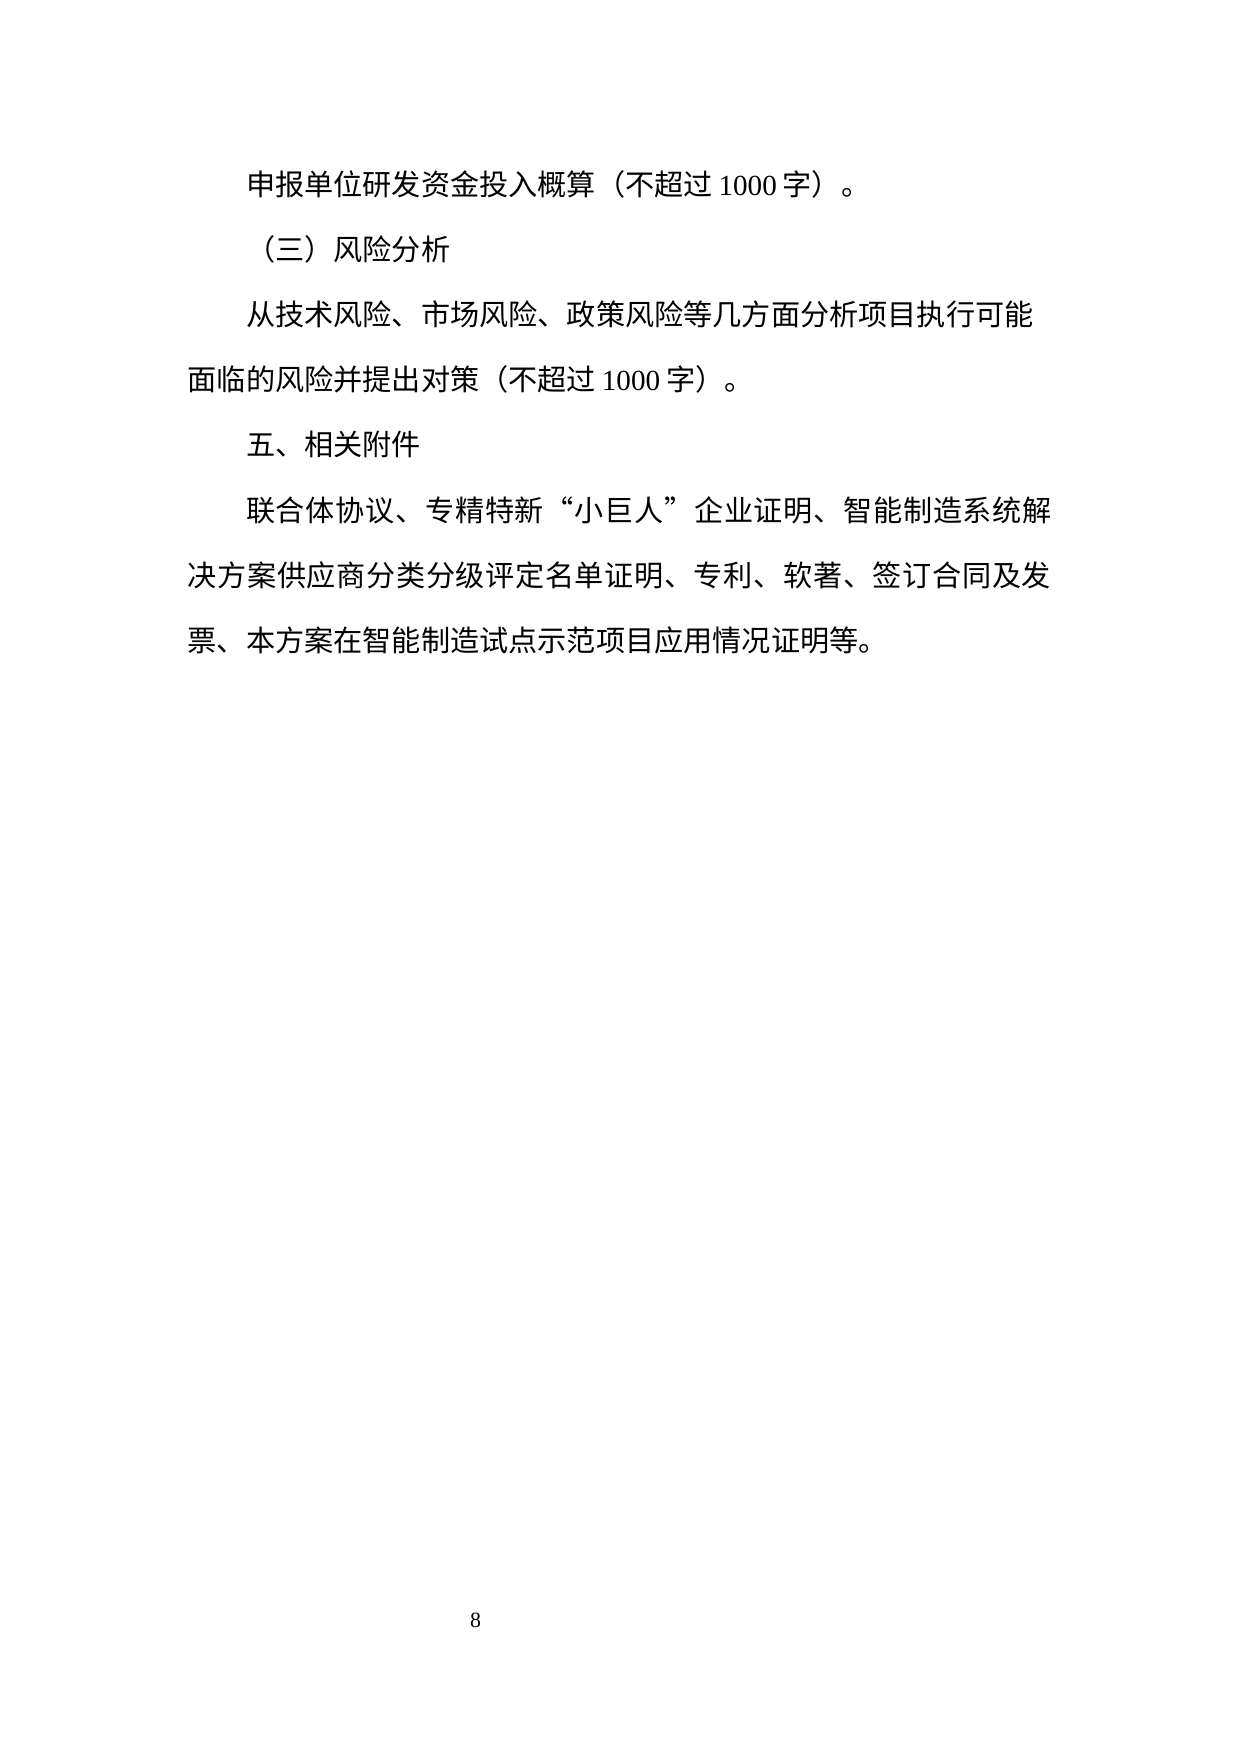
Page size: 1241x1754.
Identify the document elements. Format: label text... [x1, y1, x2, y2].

text 申报单位研发资金投入概算（不超过1000字）。 [187, 150, 1053, 215]
text 联合体协议、专精特新“小巨人”企业证明、智能制造系统解决方案供应商分类分级评定名单证明、专利、软著、签订合同及发票、本方案在智能制造试点示范项目应用情况证明等。 [187, 476, 1053, 671]
text 五、相关附件 [187, 410, 1053, 475]
text （三）风险分析 [187, 215, 1053, 280]
text 从技术风险、市场风险、政策风险等几方面分析项目执行可能面临的风险并提出对策（不超过1000字）。 [187, 280, 1053, 410]
